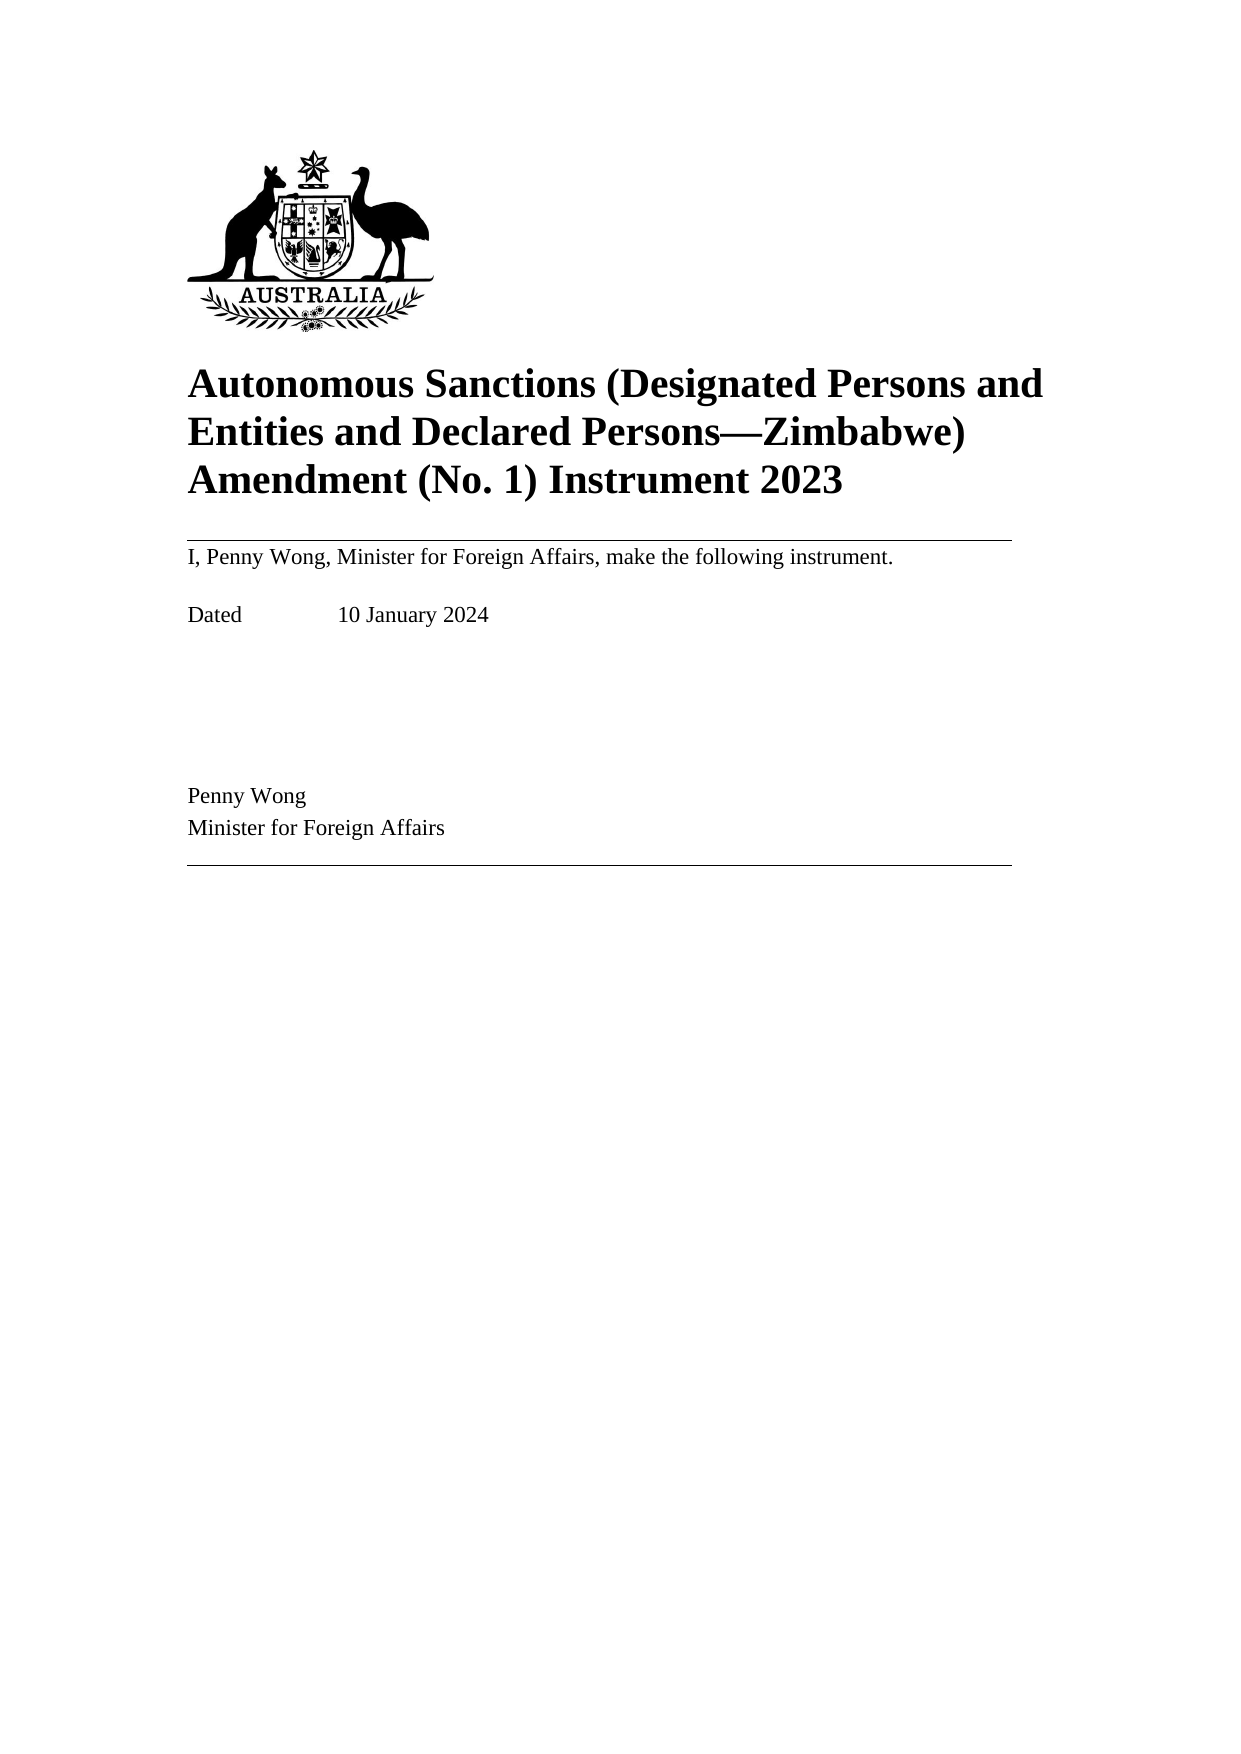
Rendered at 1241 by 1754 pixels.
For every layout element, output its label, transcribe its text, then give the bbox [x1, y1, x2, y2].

text Penny Wong [187, 777, 1012, 809]
text Minister for Foreign Affairs [187, 809, 1012, 865]
text Autonomous Sanctions (Designated Persons and Entities and Declared Persons—Zimbabwe) Amendment (No. 1) Instrument 2023 [187, 358, 1053, 502]
text Dated 10 January 2024 [187, 601, 1012, 627]
picture [187, 150, 434, 332]
text I, Penny Wong, Minister for Foreign Affairs, make the following instrument. [187, 541, 1012, 570]
